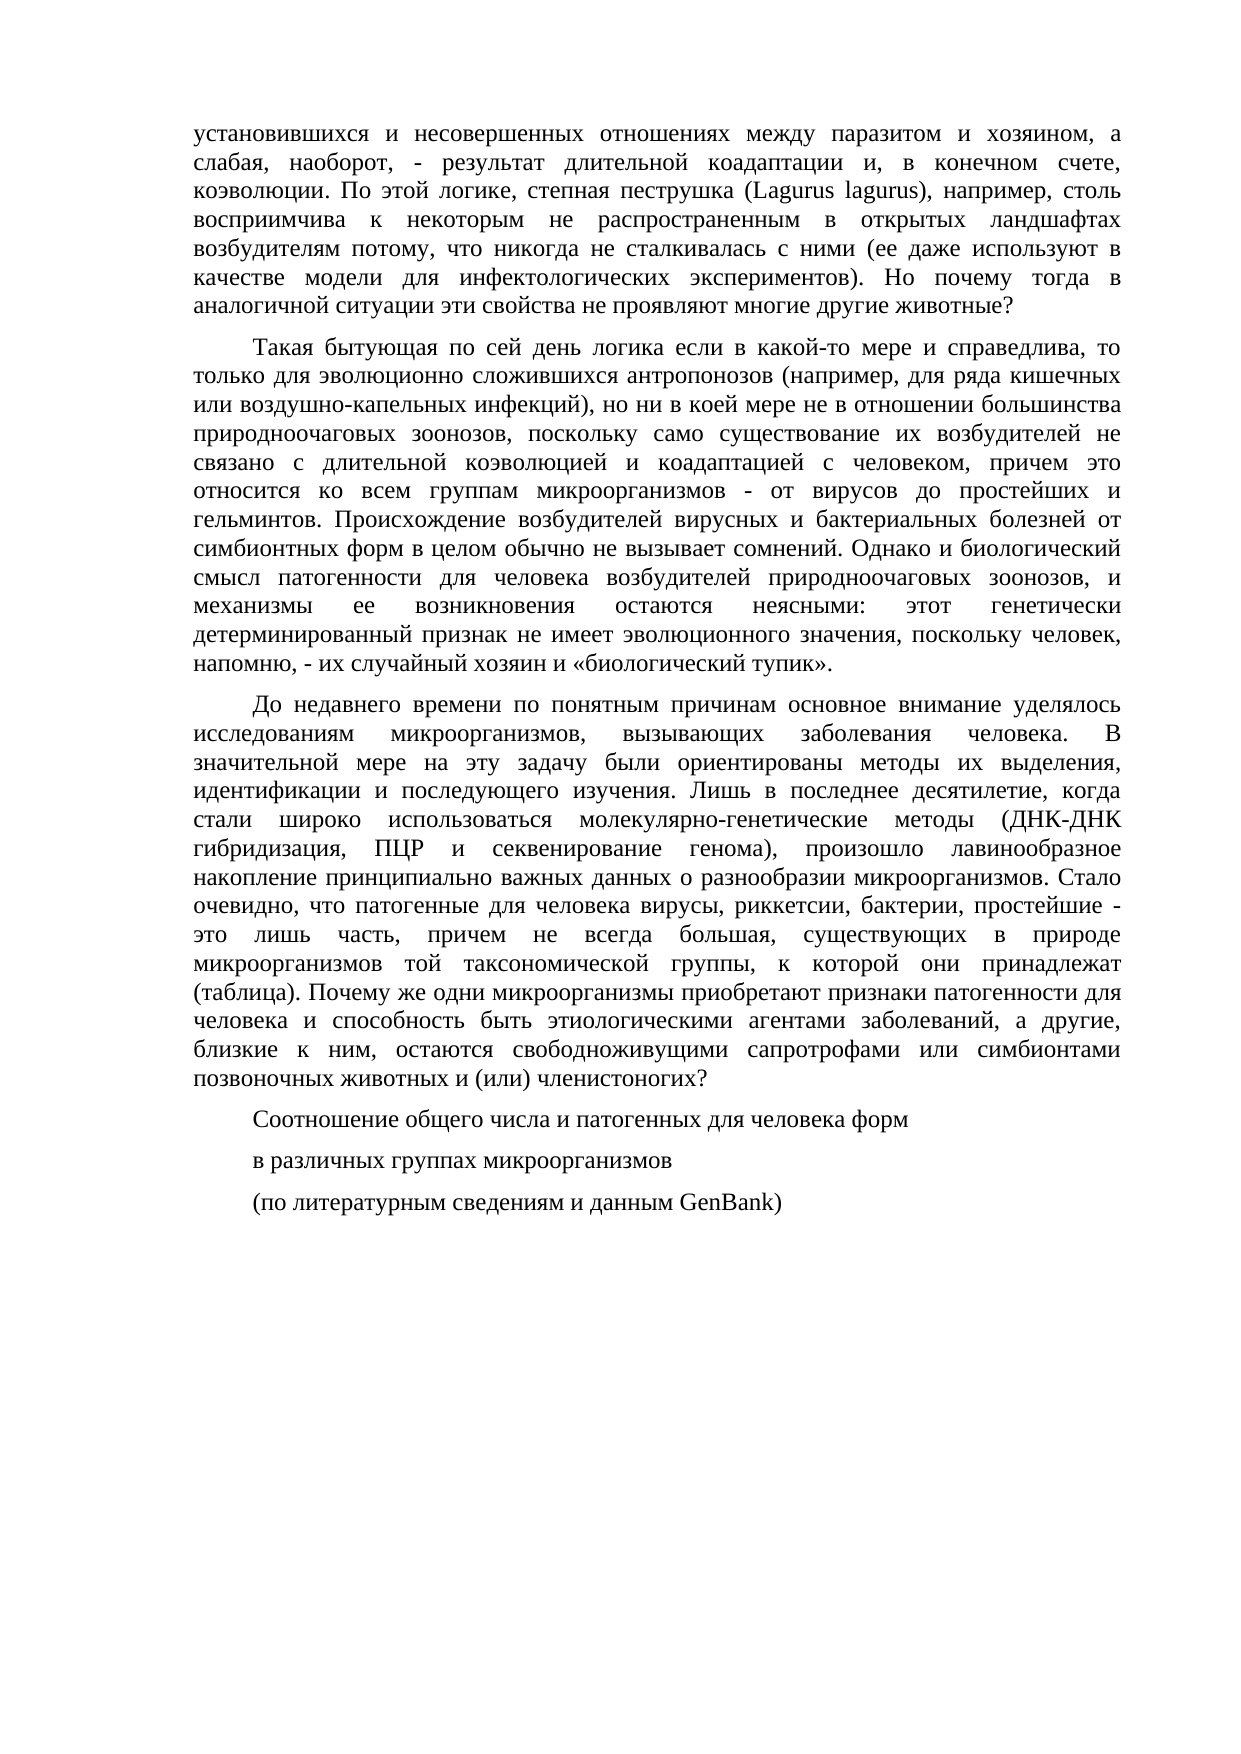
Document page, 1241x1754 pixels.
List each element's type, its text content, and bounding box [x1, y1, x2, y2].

text До недавнего времени по понятным причинам основное внимание уделялось исследованиям микроорганизмов, вызывающих заболевания человека. В значительной мере на эту задачу были ориентированы методы их выделения, идентификации и последующего изучения. Лишь в последнее десятилетие, когда стали широко использоваться молекулярно-генетические методы (ДНК-ДНК гибридизация, ПЦР и секвенирование генома), произошло лавинообразное накопление принципиально важных данных о разнообразии микроорганизмов. Стало очевидно, что патогенные для человека вирусы, риккетсии, бактерии, простейшие - это лишь часть, причем не всегда бoльшая, существующих в природе микроорганизмов той таксономической группы, к которой они принадлежат (таблица). Почему же одни микроорганизмы приобретают признаки патогенности для человека и способность быть этиологическими агентами заболеваний, а другие, близкие к ним, остаются свободноживущими сапротрофами или симбионтами позвоночных животных и (или) членистоногих? [193, 689, 1122, 1092]
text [193, 118, 1122, 319]
text (по литературным сведениям и данным GenBank) [193, 1187, 1122, 1216]
text в различных группах микроорганизмов [193, 1146, 1122, 1174]
text Такая бытующая по сей день логика если в какой-то мере и справедлива, то только для эволюционно сложившихся антропонозов (например, для ряда кишечных или воздушно-капельных инфекций), но ни в коей мере не в отношении большинства природноочаговых зоонозов, поскольку само существование их возбудителей не связано с длительной коэволюцией и коадаптацией с человеком, причем это относится ко всем группам микроорганизмов - от вирусов до простейших и гельминтов. Происхождение возбудителей вирусных и бактериальных болезней от симбионтных форм в целом обычно не вызывает сомнений. Однако и биологический смысл патогенности для человека возбудителей природноочаговых зоонозов, и механизмы ее возникновения остаются неясными: этот генетически детерминированный признак не имеет эволюционного значения, поскольку человек, напомню, - их случайный хозяин и «биологический тупик». [193, 332, 1122, 677]
text Соотношение общего числа и патогенных для человека форм [193, 1104, 1122, 1133]
